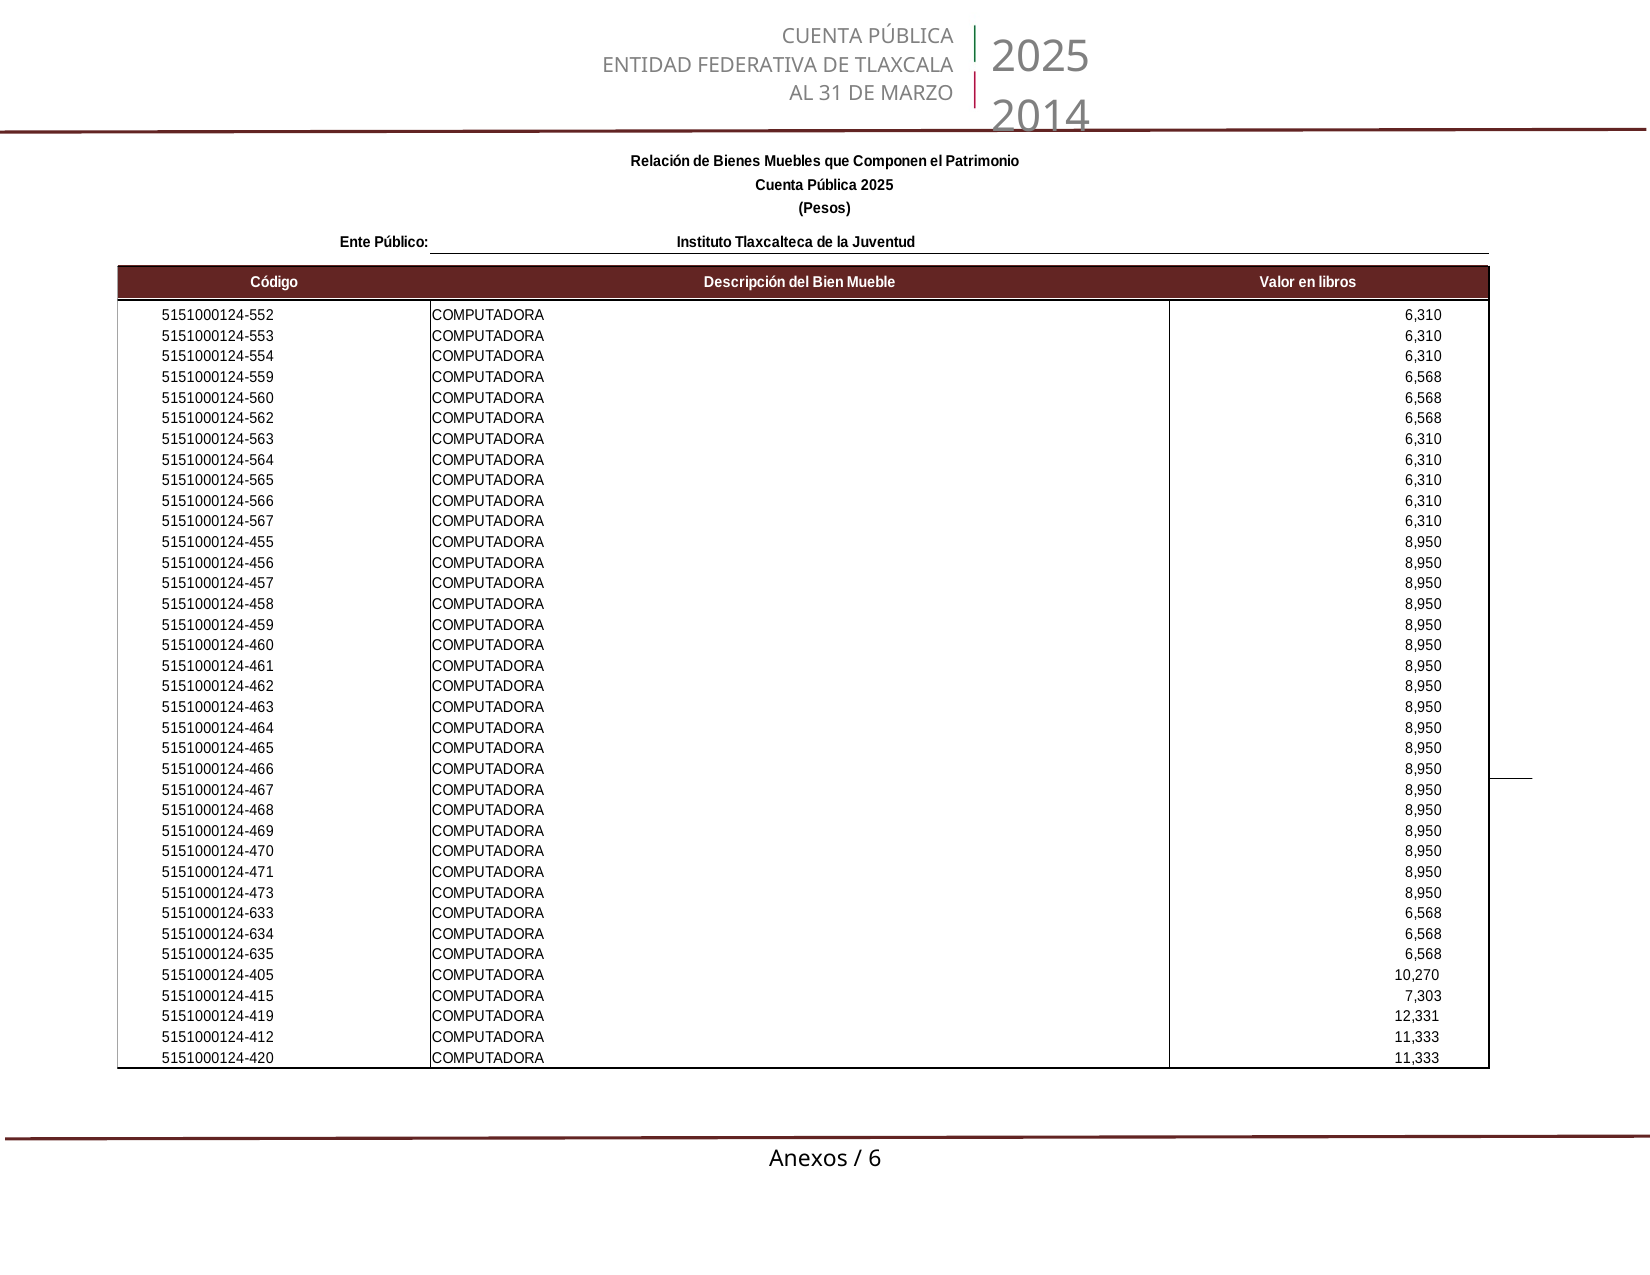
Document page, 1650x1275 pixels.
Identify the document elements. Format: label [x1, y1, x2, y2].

picture [968, 12, 985, 112]
